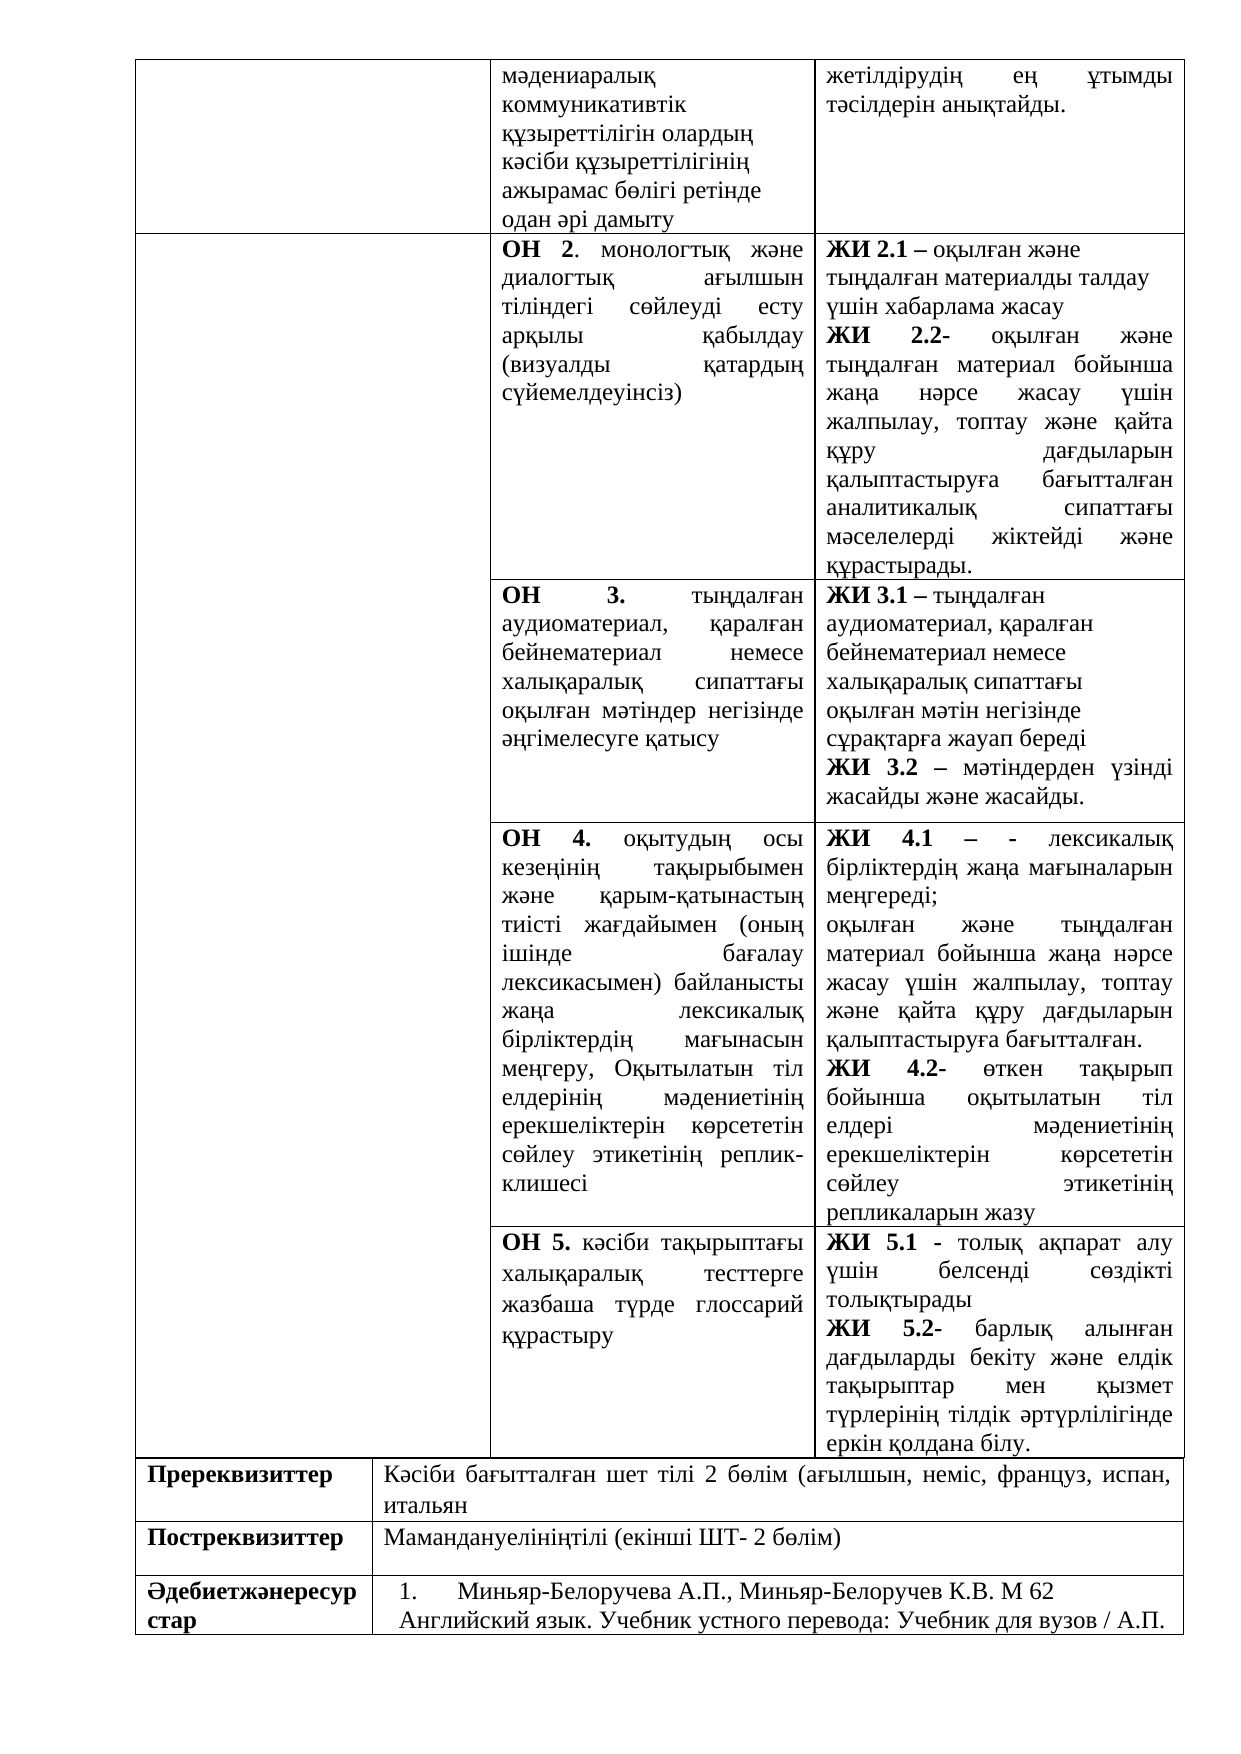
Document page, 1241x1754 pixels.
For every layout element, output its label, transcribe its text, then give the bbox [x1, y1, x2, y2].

table_cell ЖИ 3.1 – тыңдалған аудиоматериал, қаралған бейнематериал немесе халықаралық сипаттағы оқылған мәтін негізінде сұрақтарға жауап береді ЖИ 3.2 – мәтіндерден үзінді жасайды және жасайды. [816, 580, 1184, 822]
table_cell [491, 60, 814, 233]
table_cell Мамандануелініңтілі (екінші ШТ- 2 бөлім) [373, 1522, 1183, 1575]
table_cell ОН 2. монологтық және диалогтық ағылшын тіліндегі сөйлеуді есту арқылы қабылдау (визуалды қатардың сүйемелдеуінсіз) [491, 234, 814, 579]
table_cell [816, 60, 1184, 233]
table_cell Постреквизиттер [136, 1522, 372, 1575]
table_cell ЖИ 4.1 – - лексикалық бірліктердің жаңа мағыналарын меңгереді; оқылған және тыңдалған материал бойынша жаңа нәрсе жасау үшін жалпылау, топтау және қайта құру дағдыларын қалыптастыруға бағытталған. ЖИ 4.2- өткен тақырып бойынша оқытылатын тіл елдері мәдениетінің ерекшеліктерін көрсететін сөйлеу этикетінің репликаларын жазу [816, 823, 1184, 1226]
table_cell [136, 234, 490, 1457]
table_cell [136, 60, 490, 233]
table_cell ЖИ 5.1 - толық ақпарат алу үшін белсенді сөздікті толықтырады ЖИ 5.2- барлық алынған дағдыларды бекіту және елдік тақырыптар мен қызмет түрлерінің тілдік әртүрлілігінде еркін қолдана білу. [816, 1227, 1184, 1457]
table_cell ОН 3. тыңдалған аудиоматериал, қаралған бейнематериал немесе халықаралық сипаттағы оқылған мәтіндер негізінде әңгімелесуге қатысу [491, 580, 814, 822]
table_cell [373, 1576, 1183, 1634]
table_cell ОН 5. кәсіби тақырыптағы халықаралық тесттерге жазбаша түрде глоссарий құрастыру [491, 1227, 814, 1457]
table_header Пререквизиттер [136, 1459, 372, 1521]
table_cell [136, 1576, 372, 1634]
table_header Кәсіби бағытталған шет тілі 2 бөлім (ағылшын, неміс, француз, испан, итальян [373, 1459, 1183, 1521]
table_cell ОН 4. оқытудың осы кезеңінің тақырыбымен және қарым-қатынастың тиісті жағдайымен (оның ішінде бағалау лексикасымен) байланысты жаңа лексикалық бірліктердің мағынасын меңгеру, Оқытылатын тіл елдерінің мәдениетінің ерекшеліктерін көрсететін сөйлеу этикетінің реплик-клишесі [491, 823, 814, 1226]
table_cell ЖИ 2.1 – оқылған және тыңдалған материалды талдау үшін хабарлама жасау ЖИ 2.2- оқылған және тыңдалған материал бойынша жаңа нәрсе жасау үшін жалпылау, топтау және қайта құру дағдыларын қалыптастыруға бағытталған аналитикалық сипаттағы мәселелерді жіктейді және құрастырады. [816, 234, 1184, 579]
